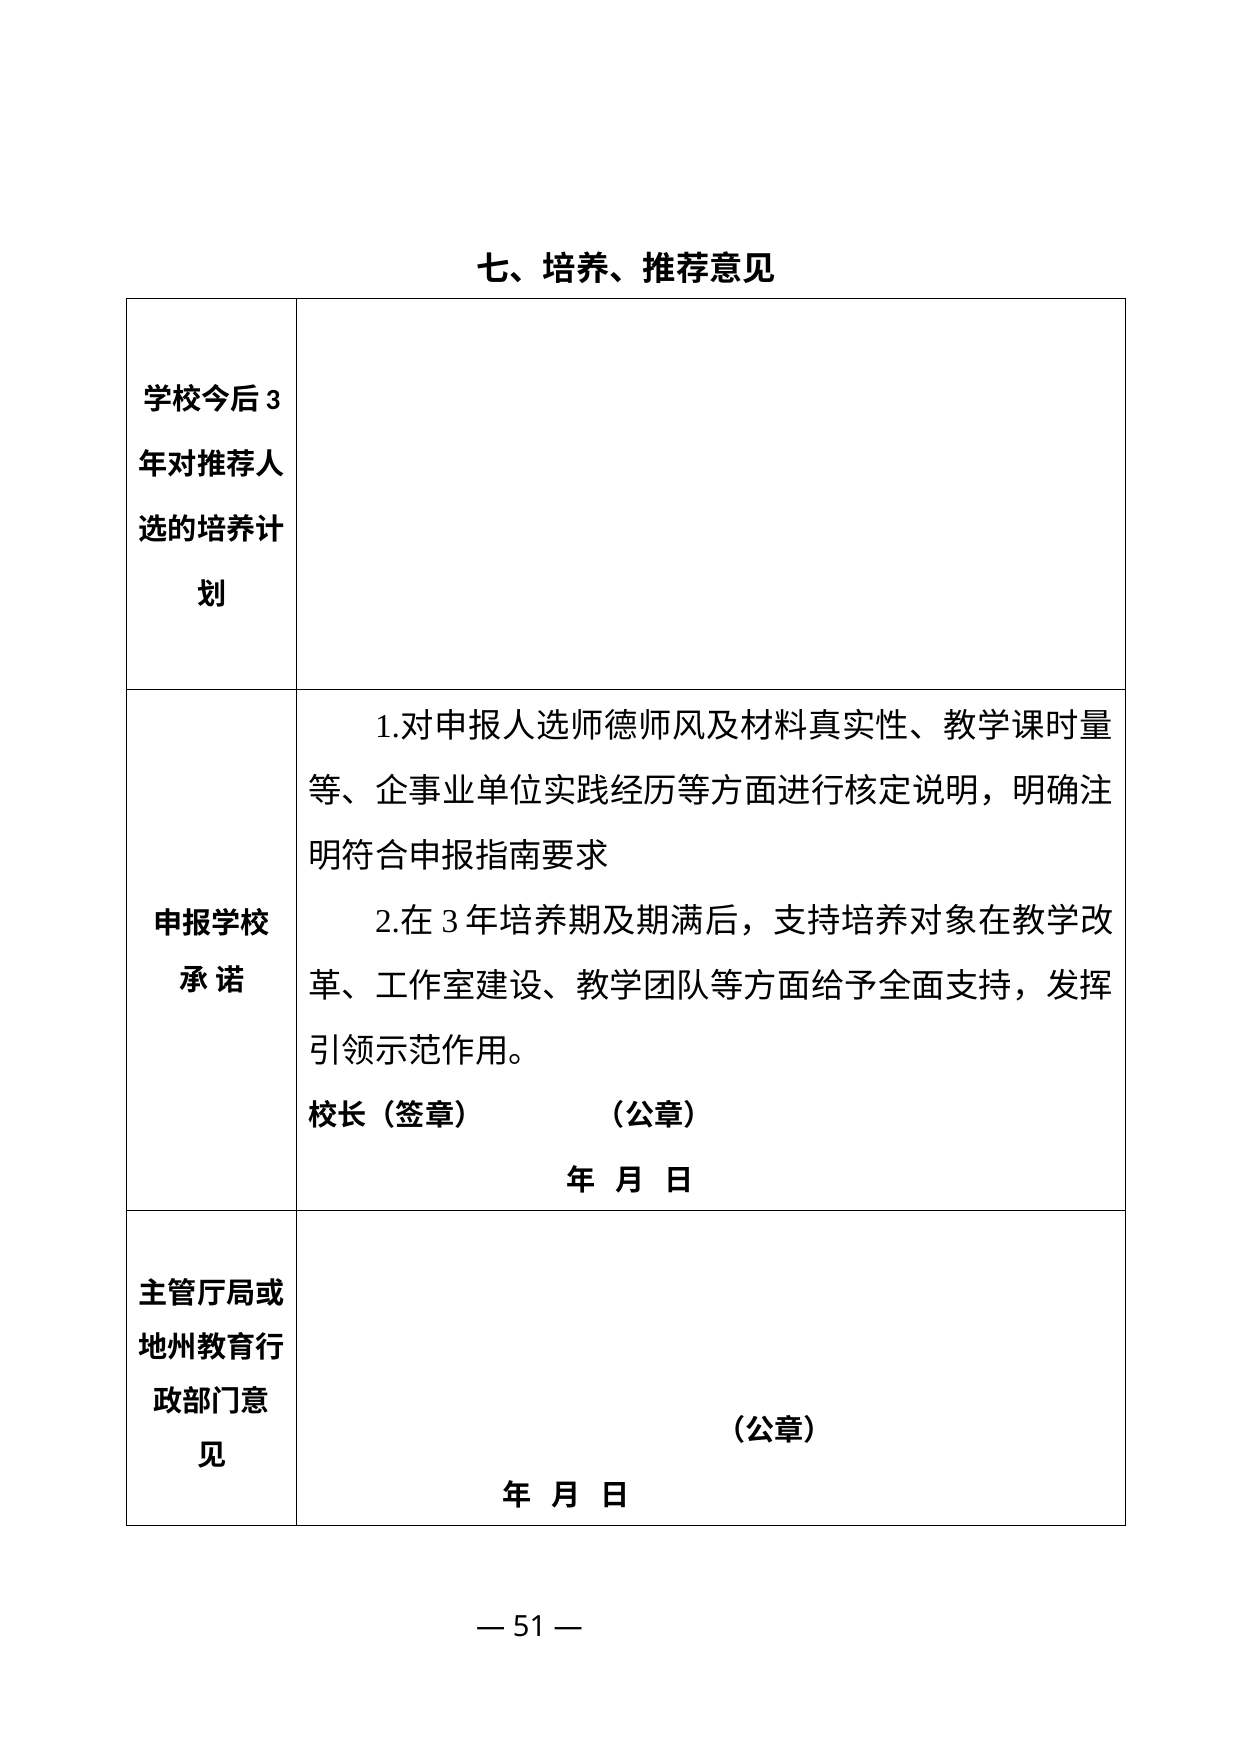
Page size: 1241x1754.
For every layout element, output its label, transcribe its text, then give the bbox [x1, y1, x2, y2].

text 七、培养、推荐意见 [165, 233, 1087, 298]
table_header 学校今后3年对推荐人选的培养计划 [127, 299, 296, 689]
table_cell （公章） 年 月 日 [297, 1211, 1125, 1525]
table_cell 申报学校 承 诺 [127, 690, 296, 1210]
table_cell 1.对申报人选师德师风及材料真实性、教学课时量等、企事业单位实践经历等方面进行核定说明，明确注明符合申报指南要求 2.在3年培养期及期满后，支持培养对象在教学改革、工作室建设、教学团队等方面给予全面支持，发挥引领示范作用。 校长（签章） （公章） 年 月 日 [297, 690, 1125, 1210]
table_header [297, 299, 1125, 689]
table_cell 主管厅局或地州教育行政部门意 见 [127, 1211, 296, 1525]
